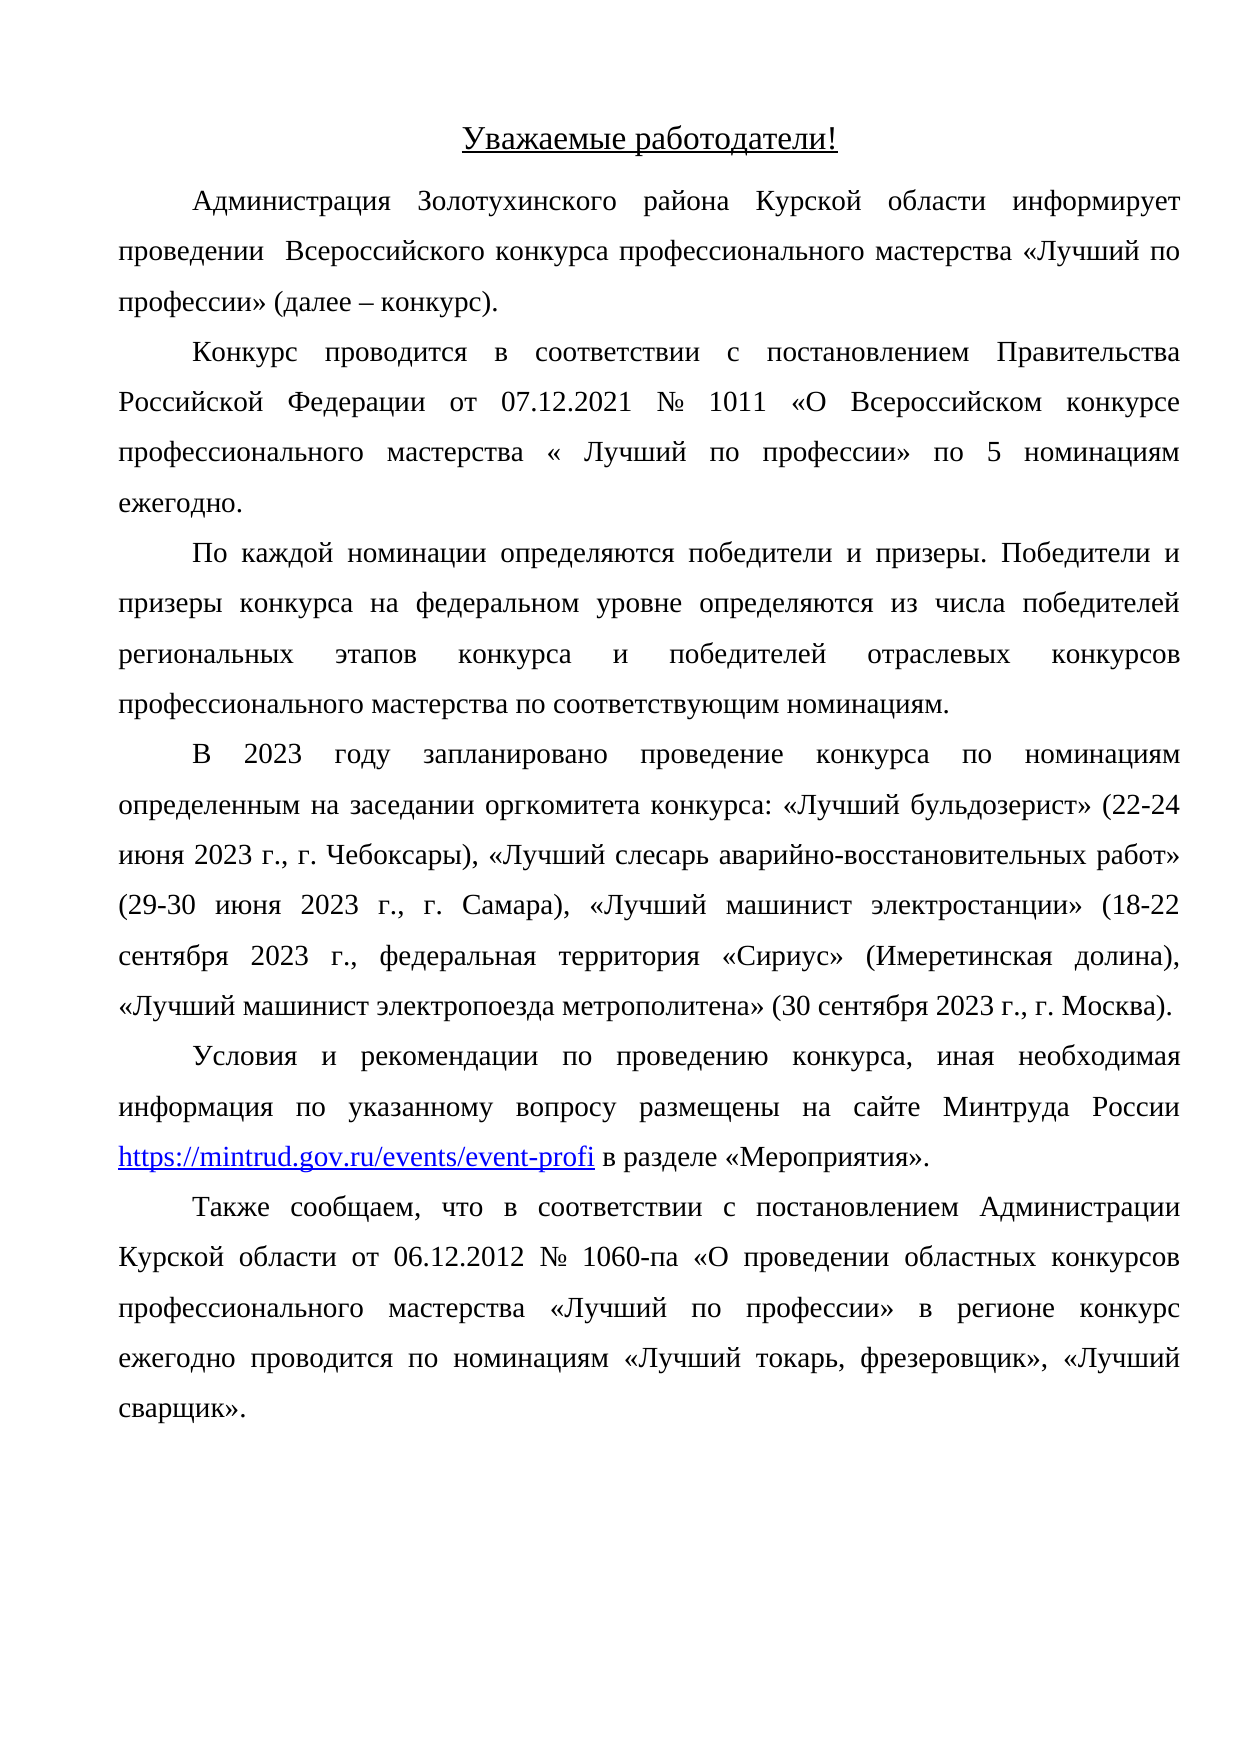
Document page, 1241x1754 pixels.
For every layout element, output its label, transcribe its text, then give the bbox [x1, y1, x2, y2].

text Конкурс проводится в соответствии с постановлением Правительства Российской Федерации от 07.12.2021 № 1011 «О Всероссийском конкурсе профессионального мастерства « Лучший по профессии» по 5 номинациям ежегодно. [118, 334, 1181, 518]
text Условия и рекомендации по проведению конкурса, иная необходимая информация по указанному вопросу размещены на сайте Минтруда России https://mintrud.gov.ru/events/event-profi в разделе «Мероприятия». [118, 1038, 1181, 1172]
text Также сообщаем, что в соответствии с постановлением Администрации Курской области от 06.12.2012 № 1060-па «О проведении областных конкурсов профессионального мастерства «Лучший по профессии» в регионе конкурс ежегодно проводится по номинациям «Лучший токарь, фрезеровщик», «Лучший сварщик». [118, 1189, 1181, 1424]
text Администрация Золотухинского района Курской области информирует проведении Всероссийского конкурса профессионального мастерства «Лучший по профессии» (далее – конкурс). [118, 183, 1181, 317]
text В 2023 году запланировано проведение конкурса по номинациям определенным на заседании оргкомитета конкурса: «Лучший бульдозерист» (22-24 июня 2023 г., г. Чебоксары), «Лучший слесарь аварийно-восстановительных работ» (29-30 июня 2023 г., г. Самара), «Лучший машинист электростанции» (18-22 сентября 2023 г., федеральная территория «Сириус» (Имеретинская долина), «Лучший машинист электропоезда метрополитена» (30 сентября 2023 г., г. Москва). [118, 736, 1181, 1022]
text Уважаемые работодатели! [118, 118, 1181, 156]
text По каждой номинации определяются победители и призеры. Победители и призеры конкурса на федеральном уровне определяются из числа победителей региональных этапов конкурса и победителей отраслевых конкурсов профессионального мастерства по соответствующим номинациям. [118, 535, 1181, 720]
